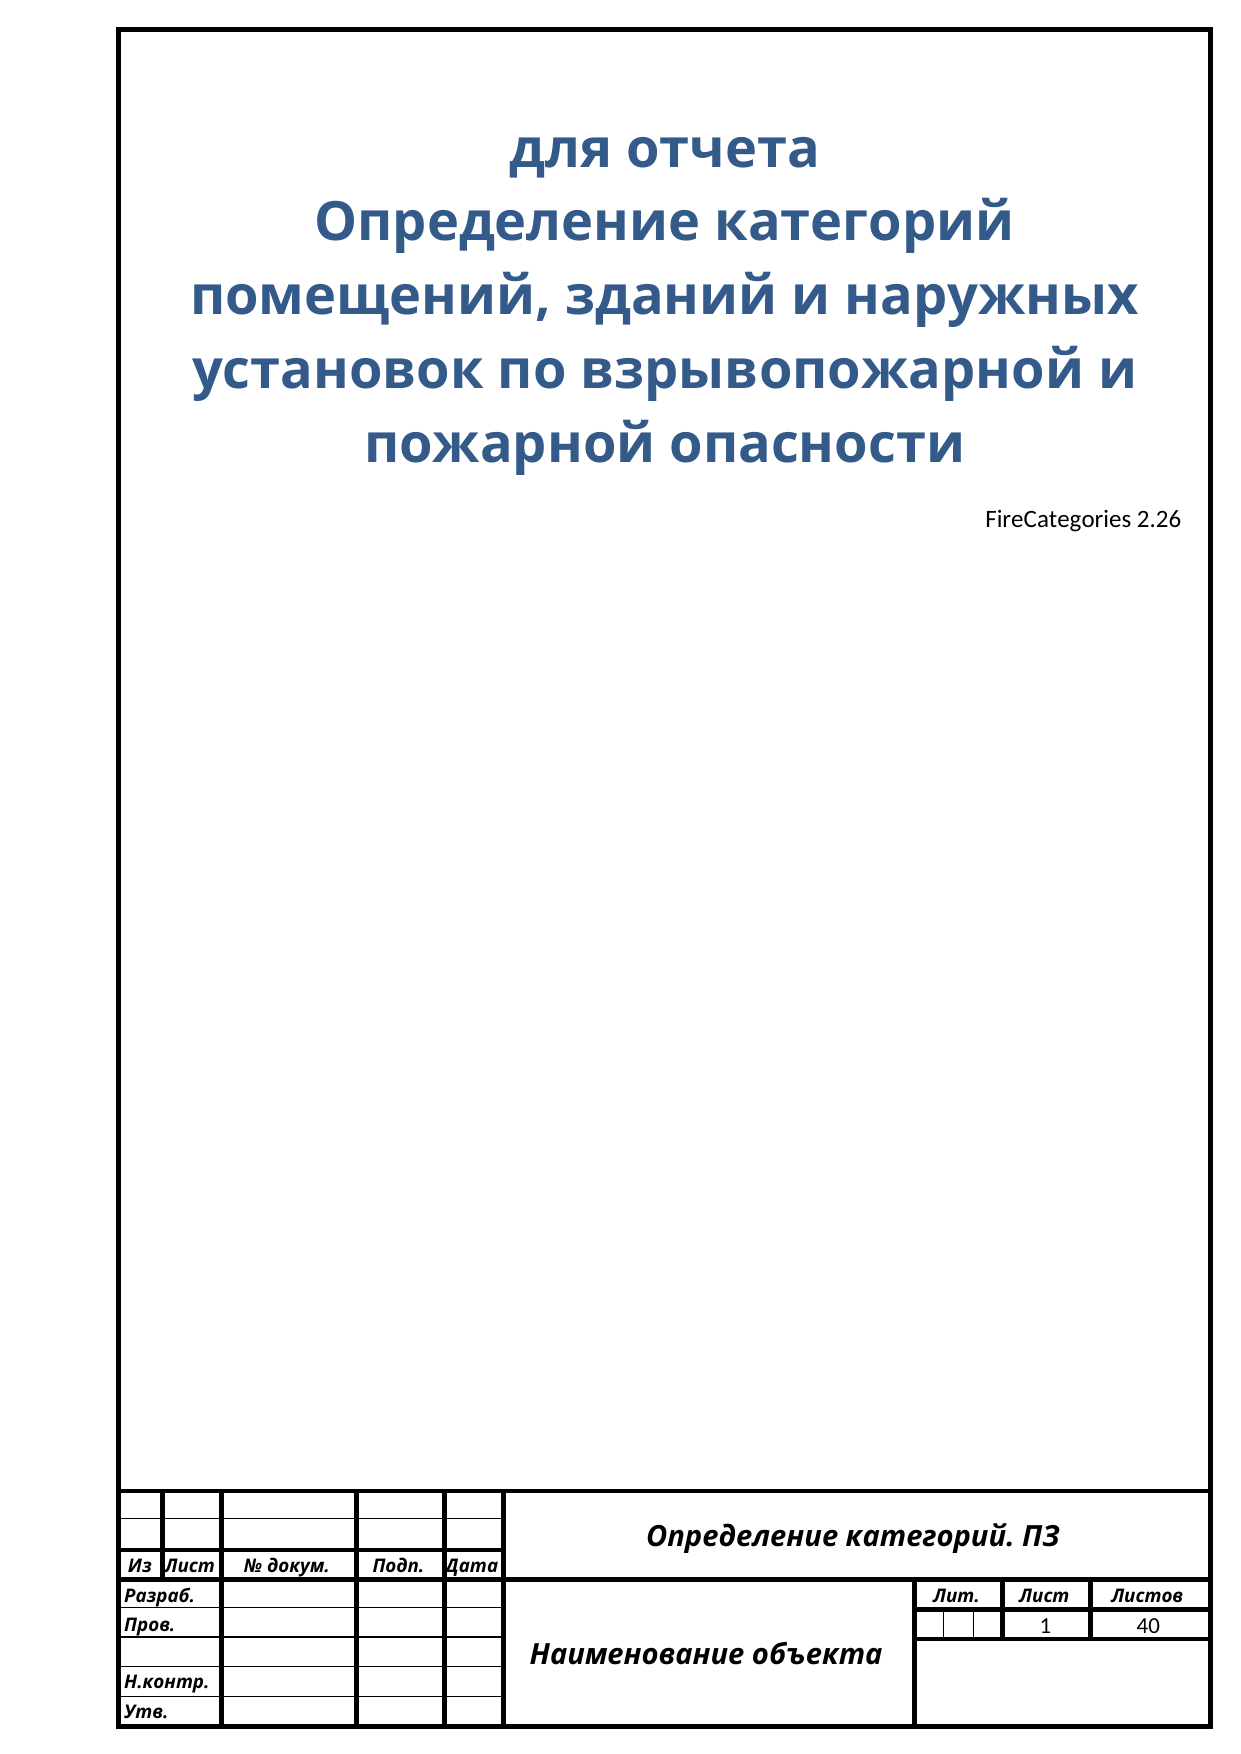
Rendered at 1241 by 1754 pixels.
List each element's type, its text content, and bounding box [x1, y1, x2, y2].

text FireCategories 2.26 [148, 503, 1181, 533]
title для отчета Определение категорий помещений, зданий и наружных установок по взрывопожарной и пожарной опасности [148, 109, 1181, 478]
